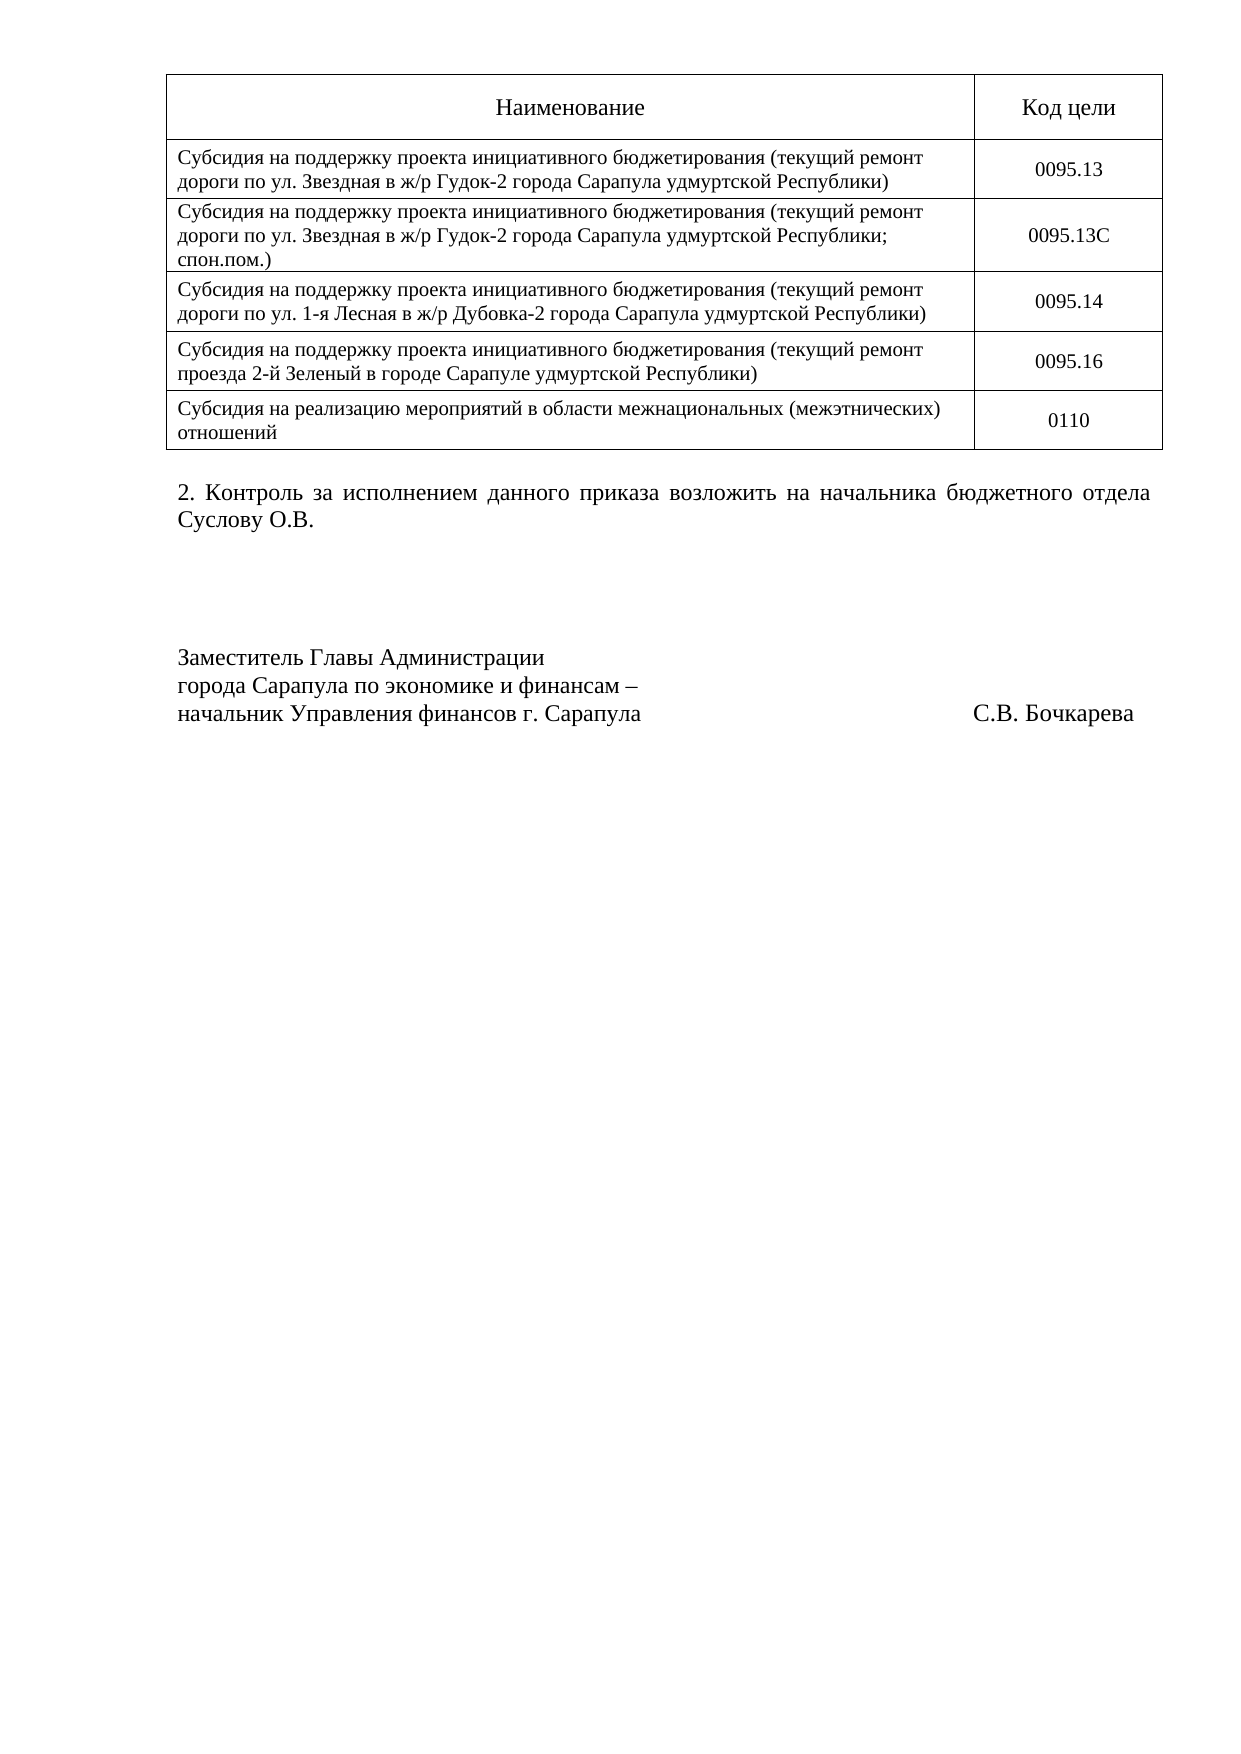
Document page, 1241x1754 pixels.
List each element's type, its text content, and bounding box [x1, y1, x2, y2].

table_header Наименование [167, 75, 974, 139]
table_cell 0095.13С [975, 199, 1162, 271]
text Заместитель Главы Администрации города Сарапула по экономике и финансам – начальник Управления финансов г. Сарапула С.В. Бочкарева [177, 643, 1152, 727]
table_cell Субсидия на поддержку проекта инициативного бюджетирования (текущий ремонт дороги по ул. Звездная в ж/р Гудок-2 города Сарапула удмуртской Республики) [167, 140, 974, 198]
text 2. Контроль за исполнением данного приказа возложить на начальника бюджетного отдела Суслову О.В. [177, 478, 1152, 533]
table_cell Субсидия на поддержку проекта инициативного бюджетирования (текущий ремонт дороги по ул. Звездная в ж/р Гудок-2 города Сарапула удмуртской Республики; спон.пом.) [167, 199, 974, 271]
table_cell 0095.16 [975, 332, 1162, 390]
table_header Код цели [975, 75, 1162, 139]
table_cell Субсидия на поддержку проекта инициативного бюджетирования (текущий ремонт дороги по ул. 1-я Лесная в ж/р Дубовка-2 города Сарапула удмуртской Республики) [167, 272, 974, 331]
table_cell 0110 [975, 391, 1162, 449]
table_cell Субсидия на поддержку проекта инициативного бюджетирования (текущий ремонт проезда 2-й Зеленый в городе Сарапуле удмуртской Республики) [167, 332, 974, 390]
table_cell 0095.13 [975, 140, 1162, 198]
table_cell Субсидия на реализацию мероприятий в области межнациональных (межэтнических) отношений [167, 391, 974, 449]
table_cell 0095.14 [975, 272, 1162, 331]
